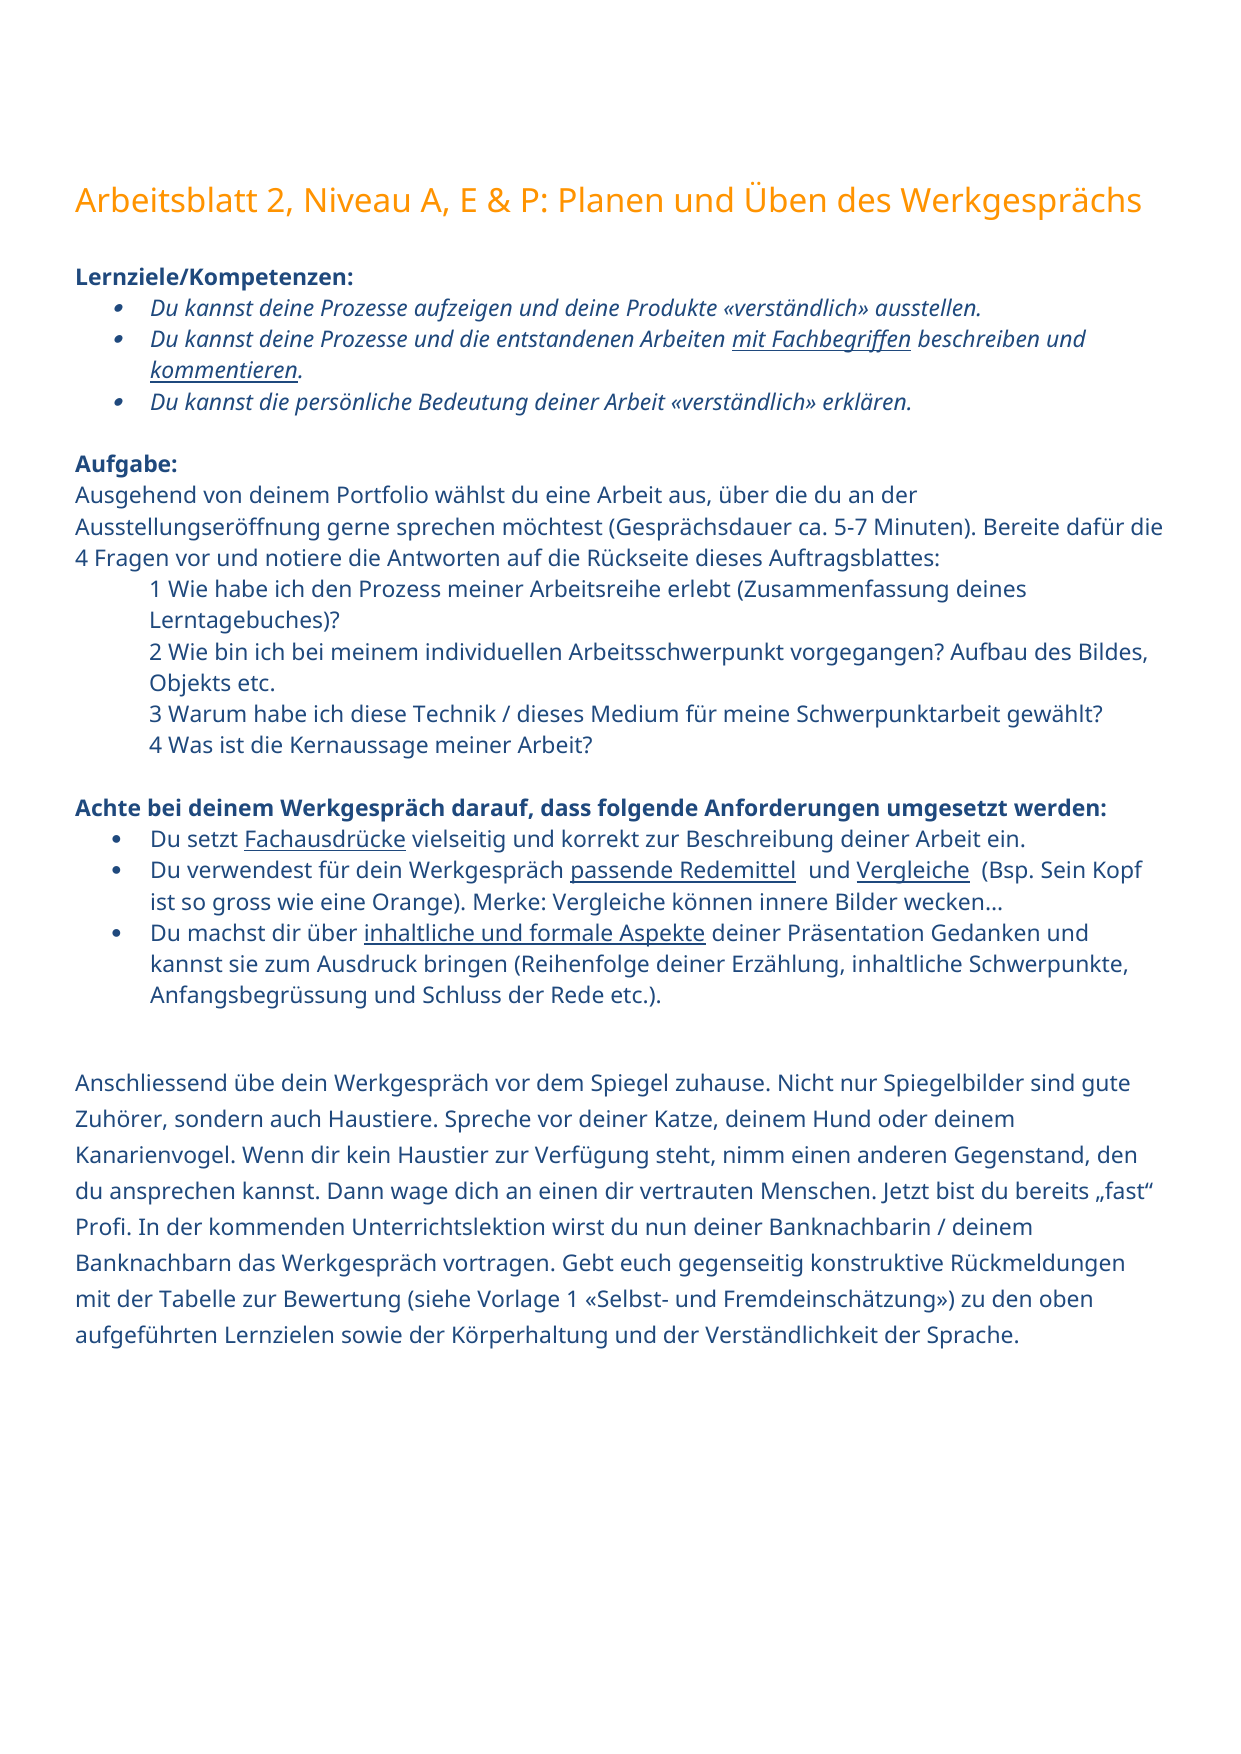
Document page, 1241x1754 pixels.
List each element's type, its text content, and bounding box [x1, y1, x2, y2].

list Du kannst deine Prozesse und die entstandenen Arbeiten mit Fachbegriffen beschreiben und kommentieren. [112, 323, 1165, 386]
list Du kannst deine Prozesse aufzeigen und deine Produkte «verständlich» ausstellen. [112, 292, 1165, 323]
text 1 Wie habe ich den Prozess meiner Arbeitsreihe erlebt (Zusammenfassung deines Lerntagebuches)? [149, 573, 1165, 636]
list Du verwendest für dein Werkgespräch passende Redemittel und Vergleiche (Bsp. Sein Kopf ist so gross wie eine Orange). Merke: Vergleiche können innere Bilder wecken… [112, 854, 1165, 917]
text Ausgehend von deinem Portfolio wählst du eine Arbeit aus, über die du an der Ausstellungseröffnung gerne sprechen möchtest (Gesprächsdauer ca. 5-7 Minuten). Bereite dafür die 4 Fragen vor und notiere die Antworten auf die Rückseite dieses Auftragsblattes: [75, 479, 1165, 573]
list Du machst dir über inhaltliche und formale Aspekte deiner Präsentation Gedanken und kannst sie zum Ausdruck bringen (Reihenfolge deiner Erzählung, inhaltliche Schwerpunkte, Anfangsbegrüssung und Schluss der Rede etc.). [112, 917, 1165, 1011]
text Lernziele/Kompetenzen: [75, 261, 1165, 292]
list Du setzt Fachausdrücke vielseitig und korrekt zur Beschreibung deiner Arbeit ein. [112, 823, 1165, 854]
text 4 Was ist die Kernaussage meiner Arbeit? [149, 729, 1165, 761]
text 2 Wie bin ich bei meinem individuellen Arbeitsschwerpunkt vorgegangen? Aufbau des Bildes, Objekts etc. [149, 636, 1165, 698]
list Du kannst die persönliche Bedeutung deiner Arbeit «verständlich» erklären. [112, 386, 1165, 417]
text Aufgabe: [75, 448, 1165, 479]
text Achte bei deinem Werkgespräch darauf, dass folgende Anforderungen umgesetzt werden: [75, 792, 1165, 823]
text Anschliessend übe dein Werkgespräch vor dem Spiegel zuhause. Nicht nur Spiegelbilder sind gute Zuhörer, sondern auch Haustiere. Spreche vor deiner Katze, deinem Hund oder deinem Kanarienvogel. Wenn dir kein Haustier zur Verfügung steht, nimm einen anderen Gegenstand, den du ansprechen kannst. Dann wage dich an einen dir vertrauten Menschen. Jetzt bist du bereits „fast“ Profi. In der kommenden Unterrichtslektion wirst du nun deiner Banknachbarin / deinem Banknachbarn das Werkgespräch vortragen. Gebt euch gegenseitig konstruktive Rückmeldungen mit der Tabelle zur Bewertung (siehe Vorlage 1 «Selbst- und Fremdeinschätzung») zu den oben aufgeführten Lernzielen sowie der Körperhaltung und der Verständlichkeit der Sprache. [75, 1067, 1165, 1350]
subtitle Arbeitsblatt 2, Niveau A, E & P: Planen und Üben des Werkgesprächs [75, 177, 1165, 223]
text 3 Warum habe ich diese Technik / dieses Medium für meine Schwerpunktarbeit gewählt? [149, 698, 1165, 729]
